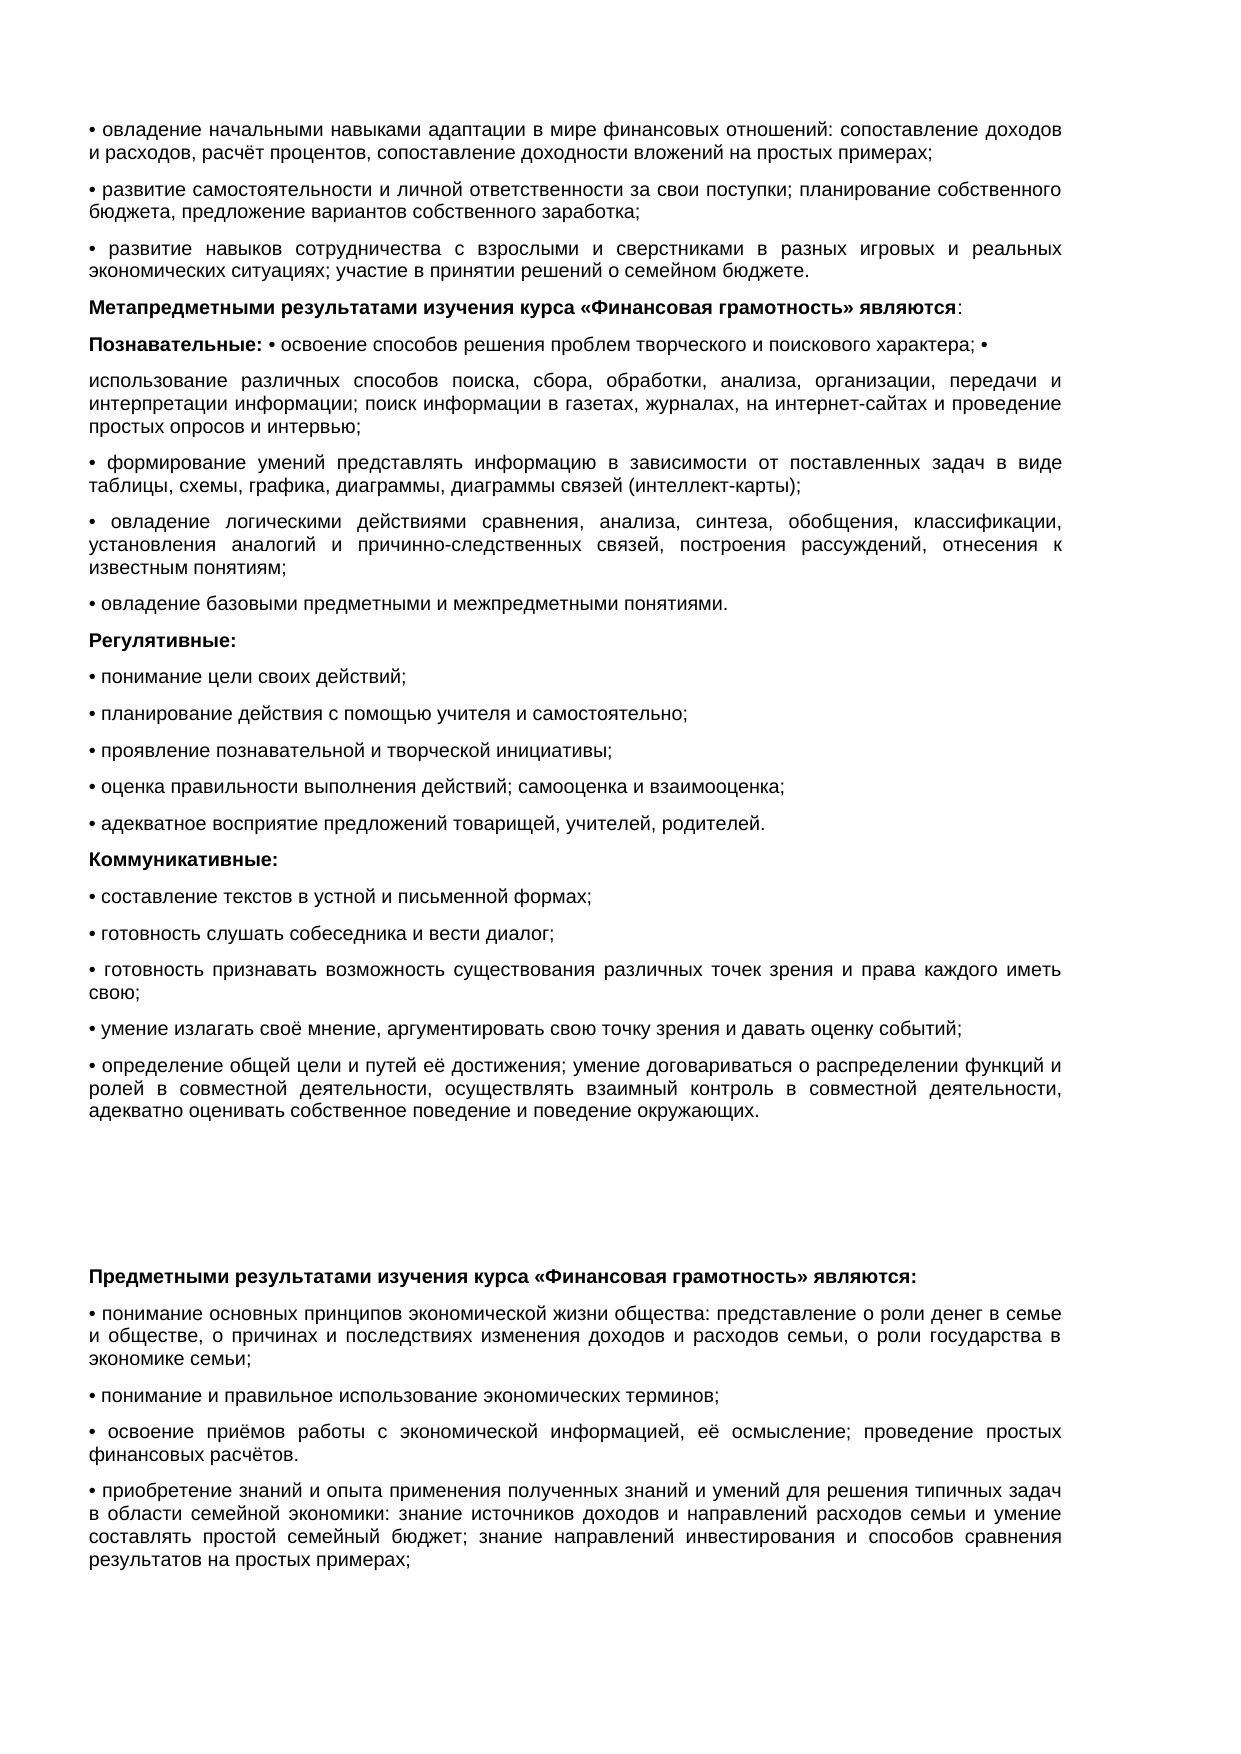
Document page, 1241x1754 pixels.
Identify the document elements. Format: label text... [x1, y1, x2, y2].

text • проявление познавательной и творческой инициативы; [88, 738, 1063, 761]
text Метапредметными результатами изучения курса «Финансовая грамотность» являются: [88, 296, 1063, 319]
text • развитие навыков сотрудничества с взрослыми и сверстниками в разных игровых и реальных экономических ситуациях; участие в принятии решений о семейном бюджете. [88, 237, 1063, 282]
text Регулятивные: [88, 629, 1063, 652]
text • понимание цели своих действий; [88, 665, 1063, 688]
text • оценка правильности выполнения действий; самооценка и взаимооценка; [88, 775, 1063, 798]
text • понимание и правильное использование экономических терминов; [88, 1383, 1063, 1406]
text • формирование умений представлять информацию в зависимости от поставленных задач в виде таблицы, схемы, графика, диаграммы, диаграммы связей (интеллект-карты); [88, 451, 1063, 496]
text • планирование действия с помощью учителя и самостоятельно; [88, 702, 1063, 725]
text • овладение логическими действиями сравнения, анализа, синтеза, обобщения, классификации, установления аналогий и причинно-следственных связей, построения рассуждений, отнесения к известным понятиям; [88, 510, 1063, 578]
text • умение излагать своё мнение, аргументировать свою точку зрения и давать оценку событий; [88, 1017, 1063, 1040]
text • адекватное восприятие предложений товарищей, учителей, родителей. [88, 812, 1063, 834]
text • готовность признавать возможность существования различных точек зрения и права каждого иметь свою; [88, 958, 1063, 1003]
text использование различных способов поиска, сбора, обработки, анализа, организации, передачи и интерпретации информации; поиск информации в газетах, журналах, на интернет-сайтах и проведение простых опросов и интервью; [88, 369, 1063, 437]
text Познавательные: • освоение способов решения проблем творческого и поискового характера; • [88, 332, 1063, 355]
text Предметными результатами изучения курса «Финансовая грамотность» являются: [88, 1265, 1063, 1288]
text • развитие самостоятельности и личной ответственности за свои поступки; планирование собственного бюджета, предложение вариантов собственного заработка; [88, 177, 1063, 223]
text • определение общей цели и путей её достижения; умение договариваться о распределении функций и ролей в совместной деятельности, осуществлять взаимный контроль в совместной деятельности, адекватно оценивать собственное поведение и поведение окружающих. [88, 1054, 1063, 1122]
text • готовность слушать собеседника и вести диалог; [88, 921, 1063, 944]
text • освоение приёмов работы с экономической информацией, её осмысление; проведение простых финансовых расчётов. [88, 1420, 1063, 1465]
text Коммуникативные: [88, 848, 1063, 871]
text • овладение базовыми предметными и межпредметными понятиями. [88, 592, 1063, 615]
text • овладение начальными навыками адаптации в мире финансовых отношений: сопоставление доходов и расходов, расчёт процентов, сопоставление доходности вложений на простых примерах; [88, 118, 1063, 163]
text • составление текстов в устной и письменной формах; [88, 885, 1063, 907]
text • понимание основных принципов экономической жизни общества: представление о роли денег в семье и обществе, о причинах и последствиях изменения доходов и расходов семьи, о роли государства в экономике семьи; [88, 1301, 1063, 1369]
text • приобретение знаний и опыта применения полученных знаний и умений для решения типичных задач в области семейной экономики: знание источников доходов и направлений расходов семьи и умение составлять простой семейный бюджет; знание направлений инвестирования и способов сравнения результатов на простых примерах; [88, 1479, 1063, 1570]
